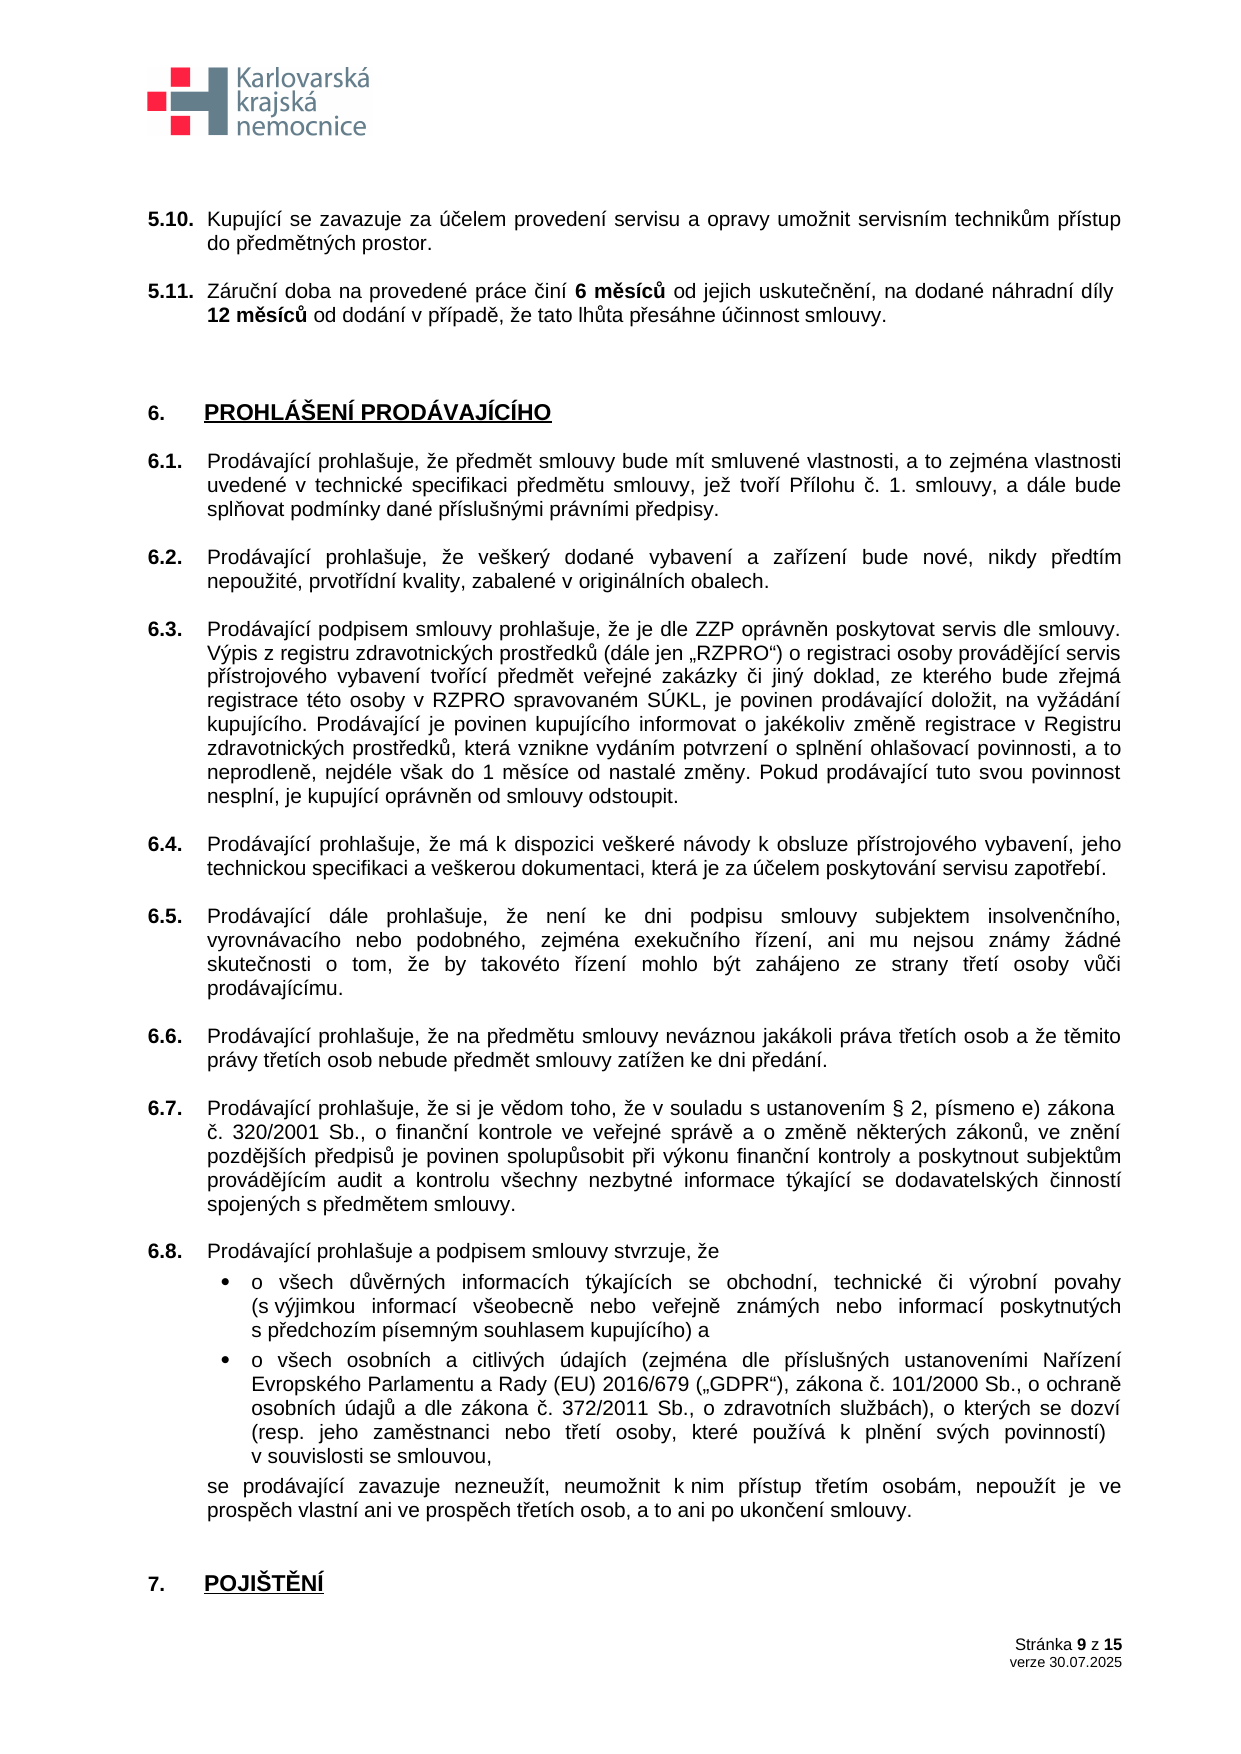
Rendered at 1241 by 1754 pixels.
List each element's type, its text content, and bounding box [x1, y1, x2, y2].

subtitle Prodávající prohlašuje, že veškerý dodané vybavení a zařízení bude nové, nikdy předtím nepoužité, prvotřídní kvality, zabalené v originálních obalech. [148, 544, 1122, 592]
list o všech osobních a citlivých údajích (zejména dle příslušných ustanoveními Nařízení Evropského Parlamentu a Rady (EU) 2016/679 („GDPR“), zákona č. 101/2000 Sb., o ochraně osobních údajů a dle zákona č. 372/2011 Sb., o zdravotních službách), o kterých se dozví (resp. jeho zaměstnanci nebo třetí osoby, které používá k plnění svých povinností) v souvislosti se smlouvou, [222, 1348, 1122, 1468]
text se prodávající zavazuje nezneužít, neumožnit k nim přístup třetím osobám, nepoužít je ve prospěch vlastní ani ve prospěch třetích osob, a to ani po ukončení smlouvy. [207, 1474, 1122, 1522]
subtitle Prodávající dále prohlašuje, že není ke dni podpisu smlouvy subjektem insolvenčního, vyrovnávacího nebo podobného, zejména exekučního řízení, ani mu nejsou známy žádné skutečnosti o tom, že by takovéto řízení mohlo být zahájeno ze strany třetí osoby vůči prodávajícímu. [148, 904, 1122, 1000]
list POJIŠTĚNÍ [148, 1570, 1122, 1596]
subtitle Záruční doba na provedené práce činí 6 měsíců od jejich uskutečnění, na dodané náhradní díly 12 měsíců od dodání v případě, že tato lhůta přesáhne účinnost smlouvy. [148, 279, 1122, 327]
subtitle Kupující se zavazuje za účelem provedení servisu a opravy umožnit servisním technikům přístup do předmětných prostor. [148, 207, 1122, 255]
subtitle Prodávající prohlašuje, že předmět smlouvy bude mít smluvené vlastnosti, a to zejména vlastnosti uvedené v technické specifikaci předmětu smlouvy, jež tvoří Přílohu č. 1. smlouvy, a dále bude splňovat podmínky dané příslušnými právními předpisy. [148, 449, 1122, 521]
subtitle Prodávající prohlašuje, že na předmětu smlouvy neváznou jakákoli práva třetích osob a že těmito právy třetích osob nebude předmět smlouvy zatížen ke dni předání. [148, 1024, 1122, 1072]
list PROHLÁŠENÍ PRODÁVAJÍCÍHO [148, 398, 1122, 425]
list Prodávající prohlašuje a podpisem smlouvy stvrzuje, že [148, 1239, 1122, 1263]
list o všech důvěrných informacích týkajících se obchodní, technické či výrobní povahy (s výjimkou informací všeobecně nebo veřejně známých nebo informací poskytnutých s předchozím písemným souhlasem kupujícího) a [222, 1269, 1122, 1342]
picture [147, 67, 373, 136]
subtitle Prodávající podpisem smlouvy prohlašuje, že je dle ZZP oprávněn poskytovat servis dle smlouvy. Výpis z registru zdravotnických prostředků (dále jen „RZPRO“) o registraci osoby provádějící servis přístrojového vybavení tvořící předmět veřejné zakázky či jiný doklad, ze kterého bude zřejmá registrace této osoby v RZPRO spravovaném SÚKL, je povinen prodávající doložit, na vyžádání kupujícího. Prodávající je povinen kupujícího informovat o jakékoliv změně registrace v Registru zdravotnických prostředků, která vznikne vydáním potvrzení o splnění ohlašovací povinnosti, a to neprodleně, nejdéle však do 1 měsíce od nastalé změny. Pokud prodávající tuto svou povinnost nesplní, je kupující oprávněn od smlouvy odstoupit. [148, 616, 1122, 808]
subtitle Prodávající prohlašuje, že si je vědom toho, že v souladu s ustanovením § 2, písmeno e) zákona č. 320/2001 Sb., o finanční kontrole ve veřejné správě a o změně některých zákonů, ve znění pozdějších předpisů je povinen spolupůsobit při výkonu finanční kontroly a poskytnout subjektům provádějícím audit a kontrolu všechny nezbytné informace týkající se dodavatelských činností spojených s předmětem smlouvy. [148, 1096, 1122, 1215]
subtitle Prodávající prohlašuje, že má k dispozici veškeré návody k obsluze přístrojového vybavení, jeho technickou specifikaci a veškerou dokumentaci, která je za účelem poskytování servisu zapotřebí. [148, 832, 1122, 880]
